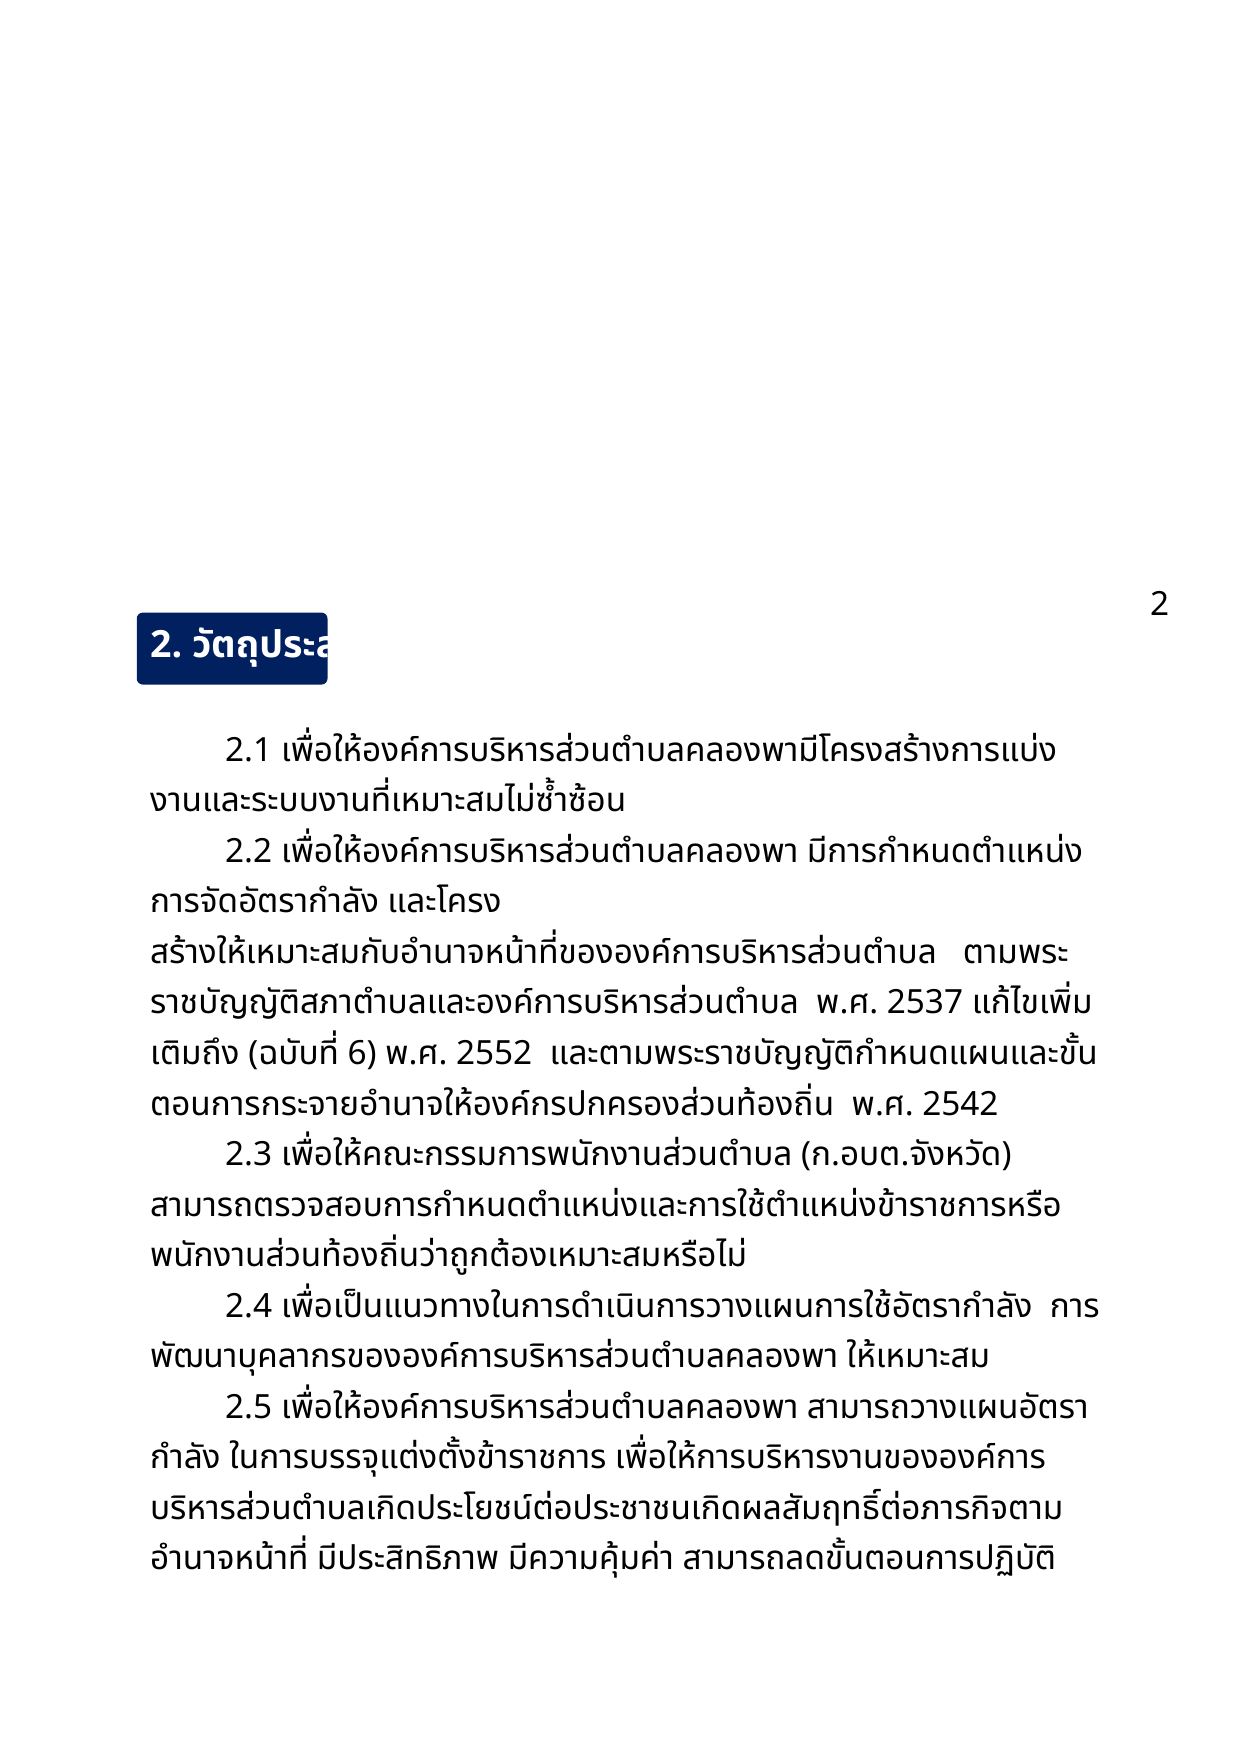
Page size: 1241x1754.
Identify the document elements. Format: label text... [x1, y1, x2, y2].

text 2.2 เพื่อให้องค์การบริหารส่วนตำบลคลองพา มีการกำหนดตำแหน่ง การจัดอัตรากำลัง และโครง [150, 827, 1107, 928]
text 2.4 เพื่อเป็นแนวทางในการดำเนินการวางแผนการใช้อัตรากำลัง การพัฒนาบุคลากรขององค์การบริหารส่วนตำบลคลองพา ให้เหมาะสม [150, 1282, 1107, 1383]
text 2.3 เพื่อให้คณะกรรมการพนักงานส่วนตำบล (ก.อบต.จังหวัด) สามารถตรวจสอบการกำหนดตำแหน่งและการใช้ตำแหน่งข้าราชการหรือพนักงานส่วนท้องถิ่นว่าถูกต้องเหมาะสมหรือไม่ [150, 1130, 1107, 1282]
text 2. วัตถุประสงค์ [150, 618, 1107, 675]
text 2.1 เพื่อให้องค์การบริหารส่วนตำบลคลองพามีโครงสร้างการแบ่งงานและระบบงานที่เหมาะสมไม่ซ้ำซ้อน [150, 726, 1107, 827]
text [150, 1383, 1107, 1584]
text สร้างให้เหมาะสมกับอำนาจหน้าที่ขององค์การบริหารส่วนตำบล ตามพระราชบัญญัติสภาตำบลและองค์การบริหารส่วนตำบล พ.ศ. 2537 แก้ไขเพิ่มเติมถึง (ฉบับที่ 6) พ.ศ. 2552 และตามพระราชบัญญัติกำหนดแผนและขั้นตอนการกระจายอำนาจให้องค์กรปกครองส่วนท้องถิ่น พ.ศ. 2542 [150, 928, 1107, 1130]
